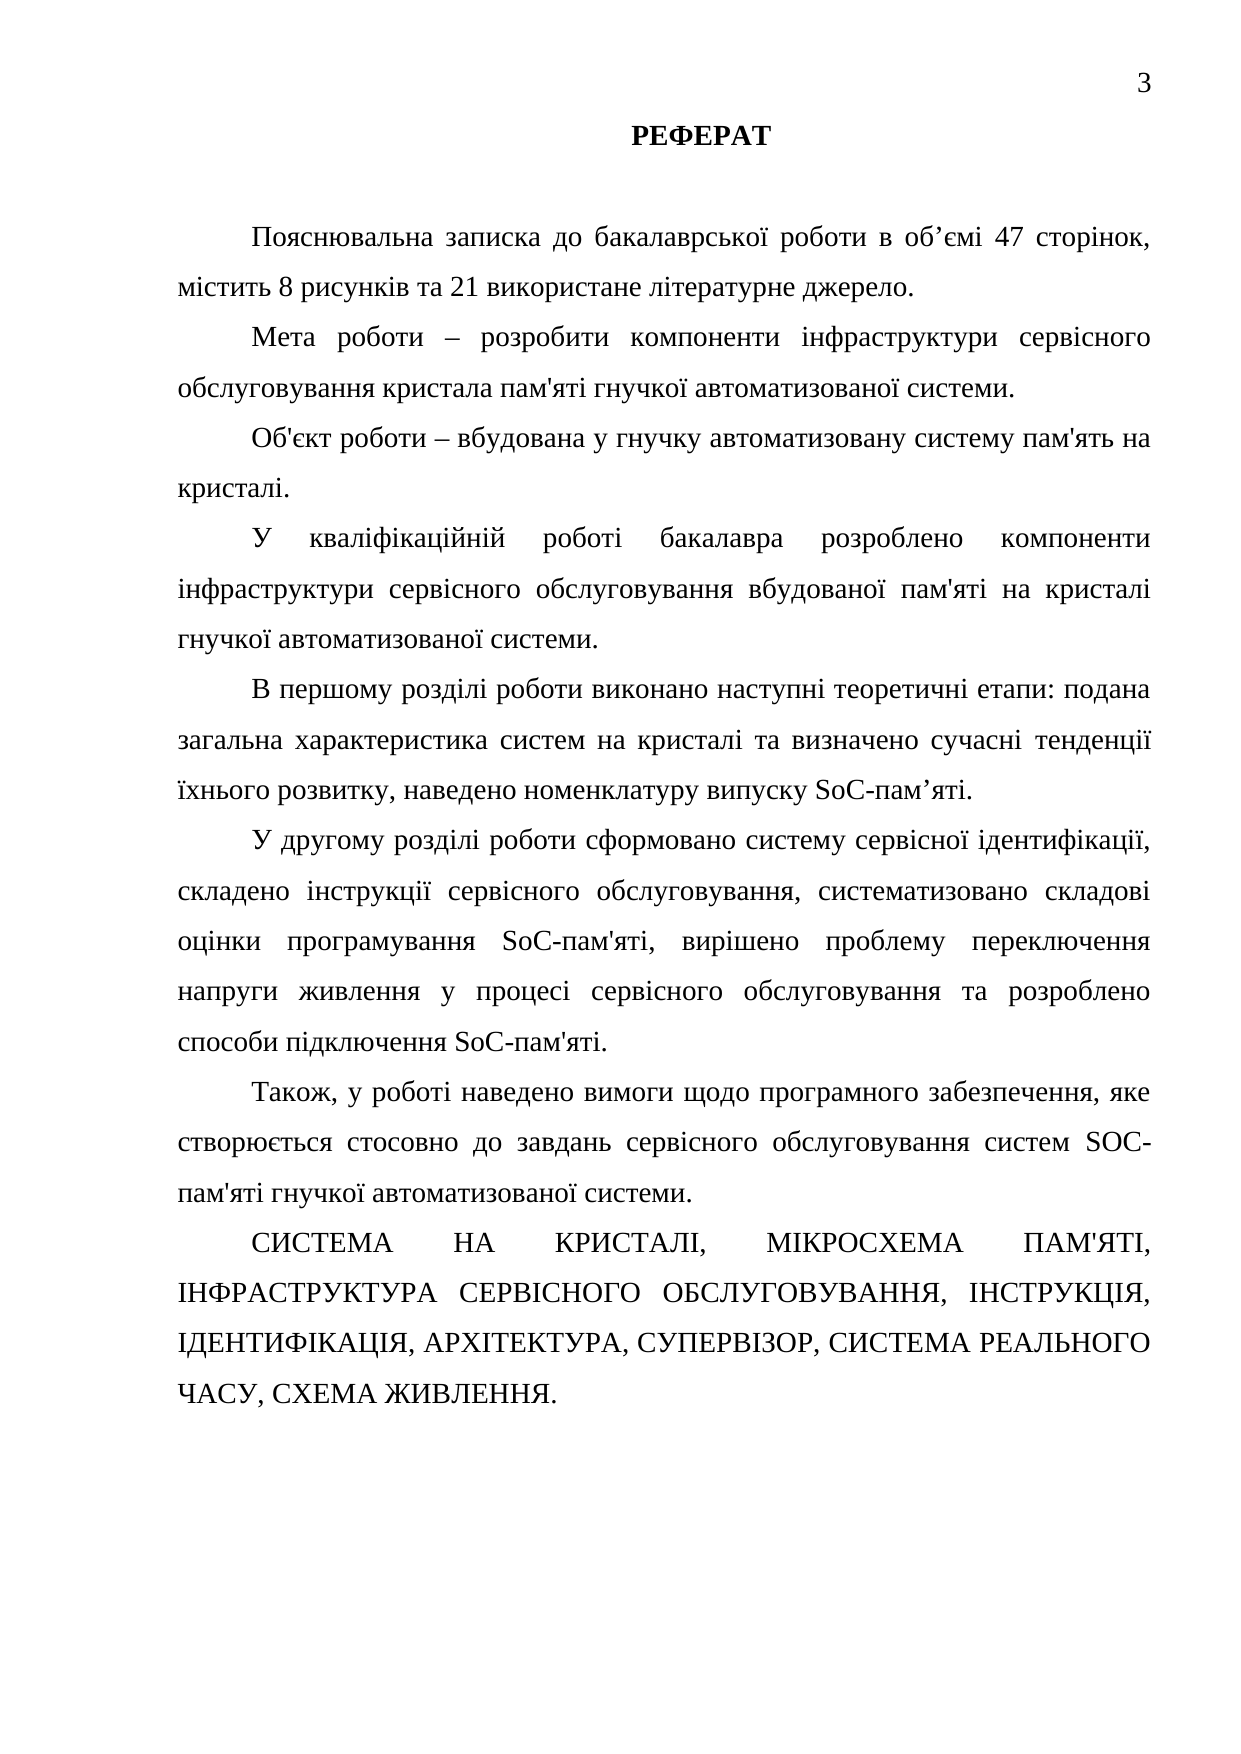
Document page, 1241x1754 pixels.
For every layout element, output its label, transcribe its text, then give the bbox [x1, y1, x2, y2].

text Також, у роботі наведено вимоги щодо програмного забезпечення, яке створюється стосовно до завдань сервісного обслуговування систем SoC-пам'яті гнучкої автоматизованої системи. [177, 1074, 1152, 1208]
text СИСТЕМА НА КРИСТАЛІ, МІКРОСХЕМА ПАМ'ЯТІ, ІНФРАСТРУКТУРА СЕРВІСНОГО ОБСЛУГОВУВАННЯ, ІНСТРУКЦІЯ, ІДЕНТИФІКАЦІЯ, АРХІТЕКТУРА, СУПЕРВІЗОР, СИСТЕМА РЕАЛЬНОГО ЧАСУ, схема живлення. [177, 1225, 1152, 1409]
text В першому розділі роботи виконано наступні теоретичні етапи: подана загальна характеристика систем на кристалі та визначено сучасні тенденції їхнього розвитку, наведено номенклатуру випуску SoC-пам’яті. [177, 672, 1152, 806]
text Мета роботи – розробити компоненти інфраструктури сервісного обслуговування кристала пам'яті гнучкої автоматизованої системи. [177, 319, 1152, 403]
text У кваліфікаційній роботі бакалавра розроблено компоненти інфраструктури сервісного обслуговування вбудованої пам'яті на кристалі гнучкої автоматизованої системи. [177, 521, 1152, 655]
text Пояснювальна записка до бакалаврської роботи в об’ємі 47 сторінок, містить 8 рисунків та 21 використане літературне джерело. [177, 219, 1152, 303]
text Об'єкт роботи – вбудована у гнучку автоматизовану систему пам'ять на кристалі. [177, 420, 1152, 504]
text Реферат [177, 118, 1152, 152]
text У другому розділі роботи сформовано систему сервісної ідентифікації, складено інструкції сервісного обслуговування, систематизовано складові оцінки програмування SoC-пам'яті, вирішено проблему переключення напруги живлення у процесі сервісного обслуговування та розроблено способи підключення SoC-пам'яті. [177, 822, 1152, 1057]
